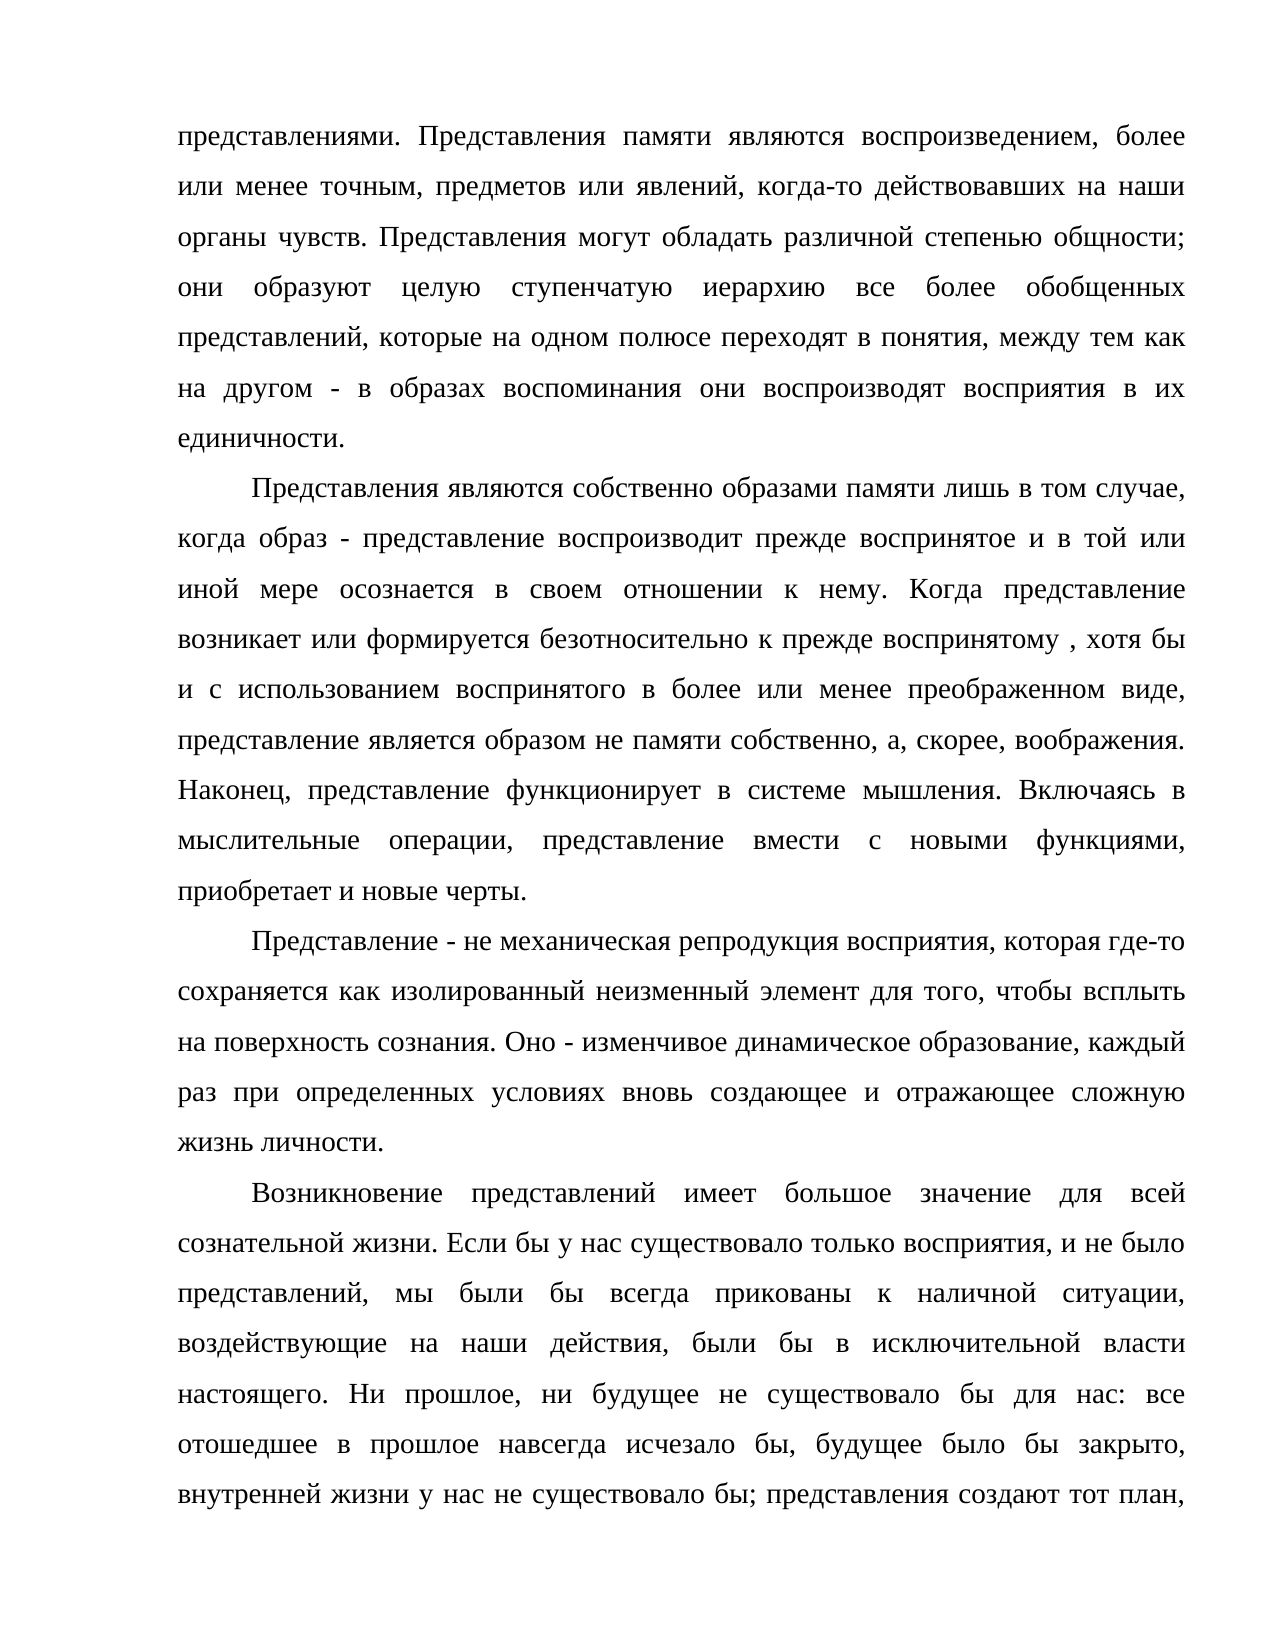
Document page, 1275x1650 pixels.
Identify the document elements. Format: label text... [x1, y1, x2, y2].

text Представление - не механическая репродукция восприятия, которая где-то сохраняется как изолированный неизменный элемент для того, чтобы всплыть на поверхность сознания. Оно - изменчивое динамическое образование, каждый раз при определенных условиях вновь создающее и отражающее сложную жизнь личности. [177, 923, 1186, 1158]
text Представления являются собственно образами памяти лишь в том случае, когда образ - представление воспроизводит прежде воспринятое и в той или иной мере осознается в своем отношении к нему. Когда представление возникает или формируется безотносительно к прежде воспринятому , хотя бы и с использованием воспринятого в более или менее преображенном виде, представление является образом не памяти собственно, а, скорее, воображения. Наконец, представление функционирует в системе мышления. Включаясь в мыслительные операции, представление вмести с новыми функциями, приобретает и новые черты. [177, 470, 1186, 906]
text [177, 1175, 1186, 1510]
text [177, 118, 1186, 453]
